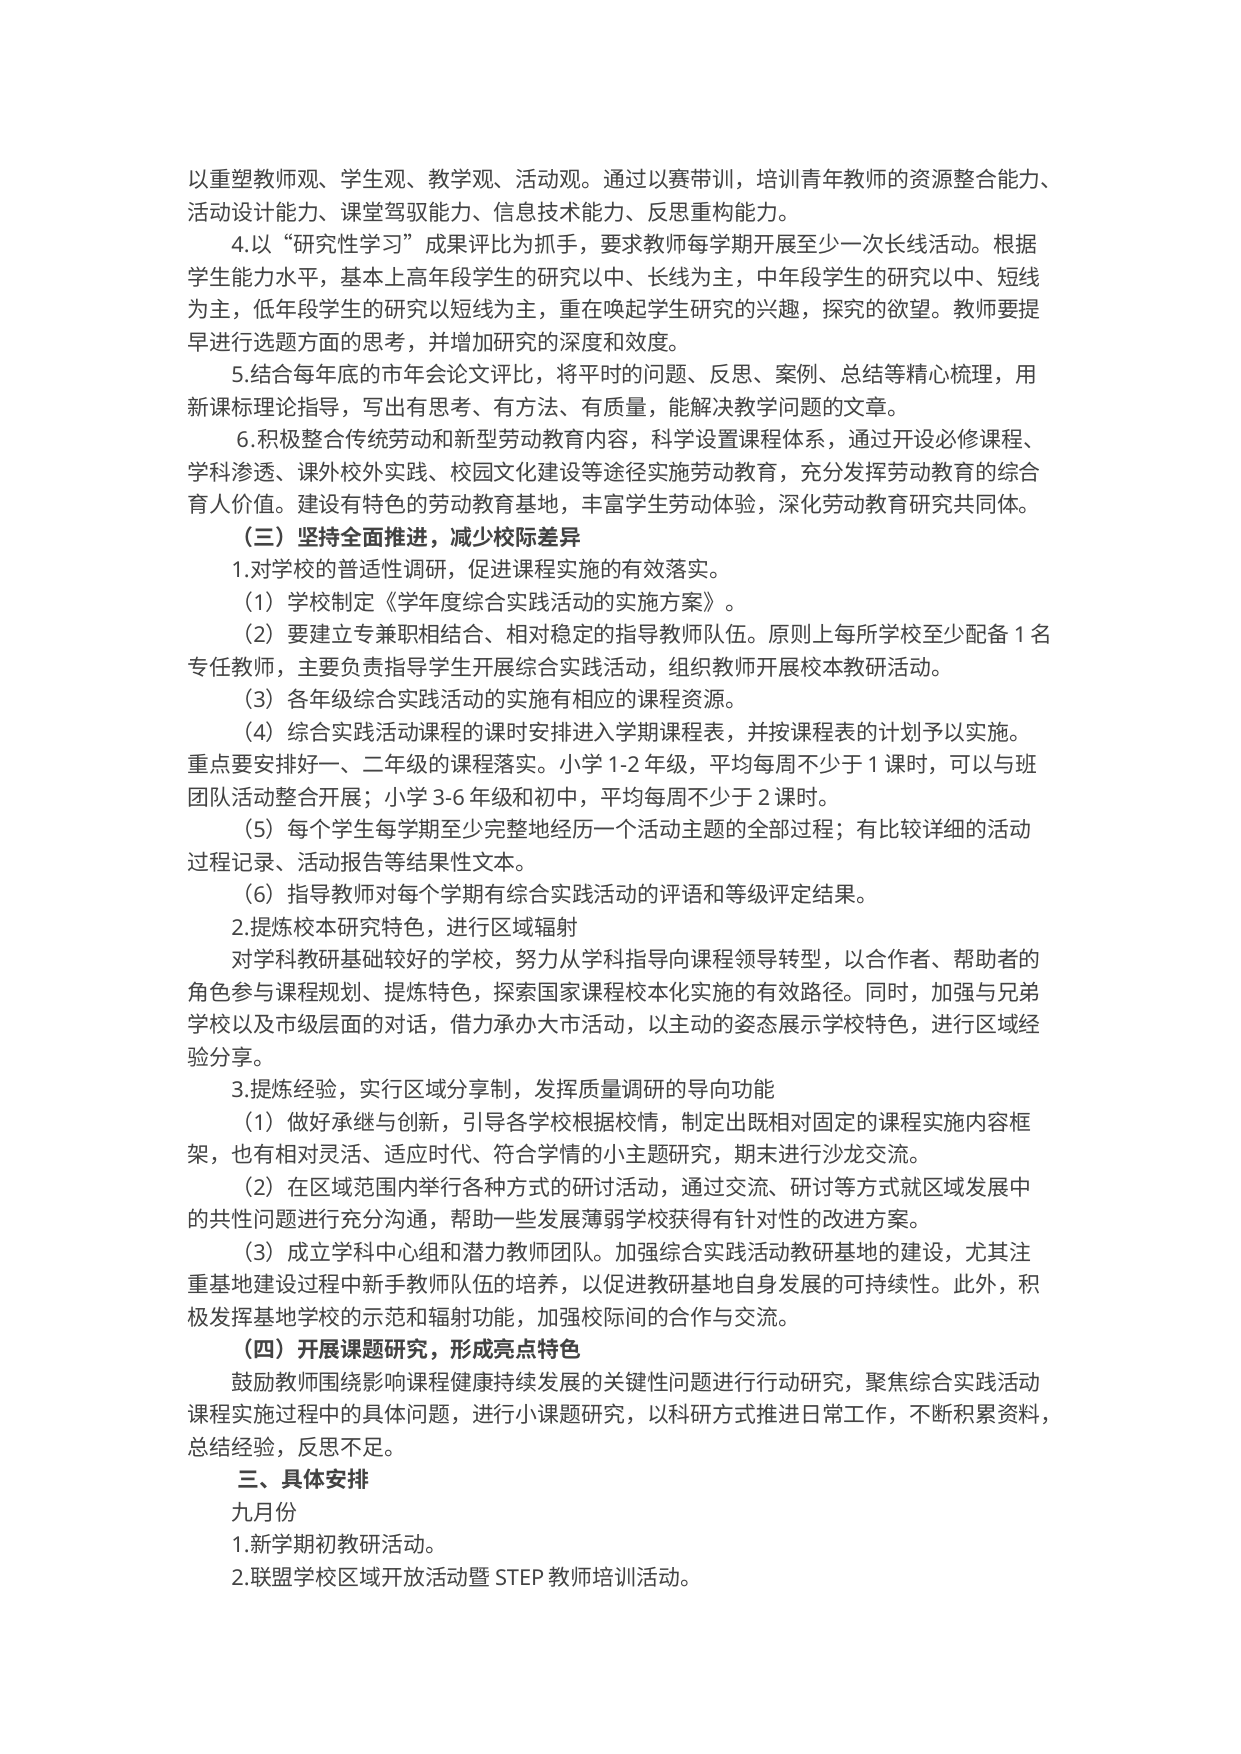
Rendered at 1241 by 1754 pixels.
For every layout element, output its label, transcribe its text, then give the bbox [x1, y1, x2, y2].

text 1.新学期初教研活动。 [187, 1527, 1053, 1559]
text （2）要建立专兼职相结合、相对稳定的指导教师队伍。原则上每所学校至少配备1名专任教师，主要负责指导学生开展综合实践活动，组织教师开展校本教研活动。 [187, 617, 1053, 682]
text （1）学校制定《学年度综合实践活动的实施方案》。 [187, 584, 1053, 617]
text 三、具体安排 [237, 1462, 1053, 1494]
text （1）做好承继与创新，引导各学校根据校情，制定出既相对固定的课程实施内容框架，也有相对灵活、适应时代、符合学情的小主题研究，期末进行沙龙交流。 [187, 1104, 1053, 1169]
text （四）开展课题研究，形成亮点特色 [187, 1332, 1053, 1364]
text 2.联盟学校区域开放活动暨STEP教师培训活动。 [187, 1559, 1053, 1592]
text （4）综合实践活动课程的课时安排进入学期课程表，并按课程表的计划予以实施。重点要安排好一、二年级的课程落实。小学1-2年级，平均每周不少于1课时，可以与班团队活动整合开展；小学3-6年级和初中，平均每周不少于2课时。 [187, 714, 1053, 812]
text （5）每个学生每学期至少完整地经历一个活动主题的全部过程；有比较详细的活动过程记录、活动报告等结果性文本。 [187, 812, 1053, 877]
text （三）坚持全面推进，减少校际差异 [187, 519, 1053, 552]
text 5.结合每年底的市年会论文评比，将平时的问题、反思、案例、总结等精心梳理，用新课标理论指导，写出有思考、有方法、有质量，能解决教学问题的文章。 [187, 357, 1053, 422]
text 4.以“研究性学习”成果评比为抓手，要求教师每学期开展至少一次长线活动。根据学生能力水平，基本上高年段学生的研究以中、长线为主，中年段学生的研究以中、短线为主，低年段学生的研究以短线为主，重在唤起学生研究的兴趣，探究的欲望。教师要提早进行选题方面的思考，并增加研究的深度和效度。 [187, 227, 1053, 357]
text 2.提炼校本研究特色，进行区域辐射 [187, 909, 1053, 942]
text （6）指导教师对每个学期有综合实践活动的评语和等级评定结果。 [187, 877, 1053, 909]
text 6.积极整合传统劳动和新型劳动教育内容，科学设置课程体系，通过开设必修课程、学科渗透、课外校外实践、校园文化建设等途径实施劳动教育，充分发挥劳动教育的综合育人价值。建设有特色的劳动教育基地，丰富学生劳动体验，深化劳动教育研究共同体。 [187, 422, 1053, 519]
text （3）成立学科中心组和潜力教师团队。加强综合实践活动教研基地的建设，尤其注重基地建设过程中新手教师队伍的培养，以促进教研基地自身发展的可持续性。此外，积极发挥基地学校的示范和辐射功能，加强校际间的合作与交流。 [187, 1234, 1053, 1332]
text （2）在区域范围内举行各种方式的研讨活动，通过交流、研讨等方式就区域发展中的共性问题进行充分沟通，帮助一些发展薄弱学校获得有针对性的改进方案。 [187, 1169, 1053, 1234]
text （3）各年级综合实践活动的实施有相应的课程资源。 [187, 682, 1053, 714]
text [187, 162, 1053, 227]
text 1.对学校的普适性调研，促进课程实施的有效落实。 [187, 552, 1053, 584]
text 对学科教研基础较好的学校，努力从学科指导向课程领导转型，以合作者、帮助者的角色参与课程规划、提炼特色，探索国家课程校本化实施的有效路径。同时，加强与兄弟学校以及市级层面的对话，借力承办大市活动，以主动的姿态展示学校特色，进行区域经验分享。 [187, 942, 1053, 1072]
text 九月份 [187, 1494, 1053, 1527]
text 鼓励教师围绕影响课程健康持续发展的关键性问题进行行动研究，聚焦综合实践活动课程实施过程中的具体问题，进行小课题研究，以科研方式推进日常工作，不断积累资料，总结经验，反思不足。 [187, 1364, 1053, 1462]
text 3.提炼经验，实行区域分享制，发挥质量调研的导向功能 [187, 1072, 1053, 1104]
